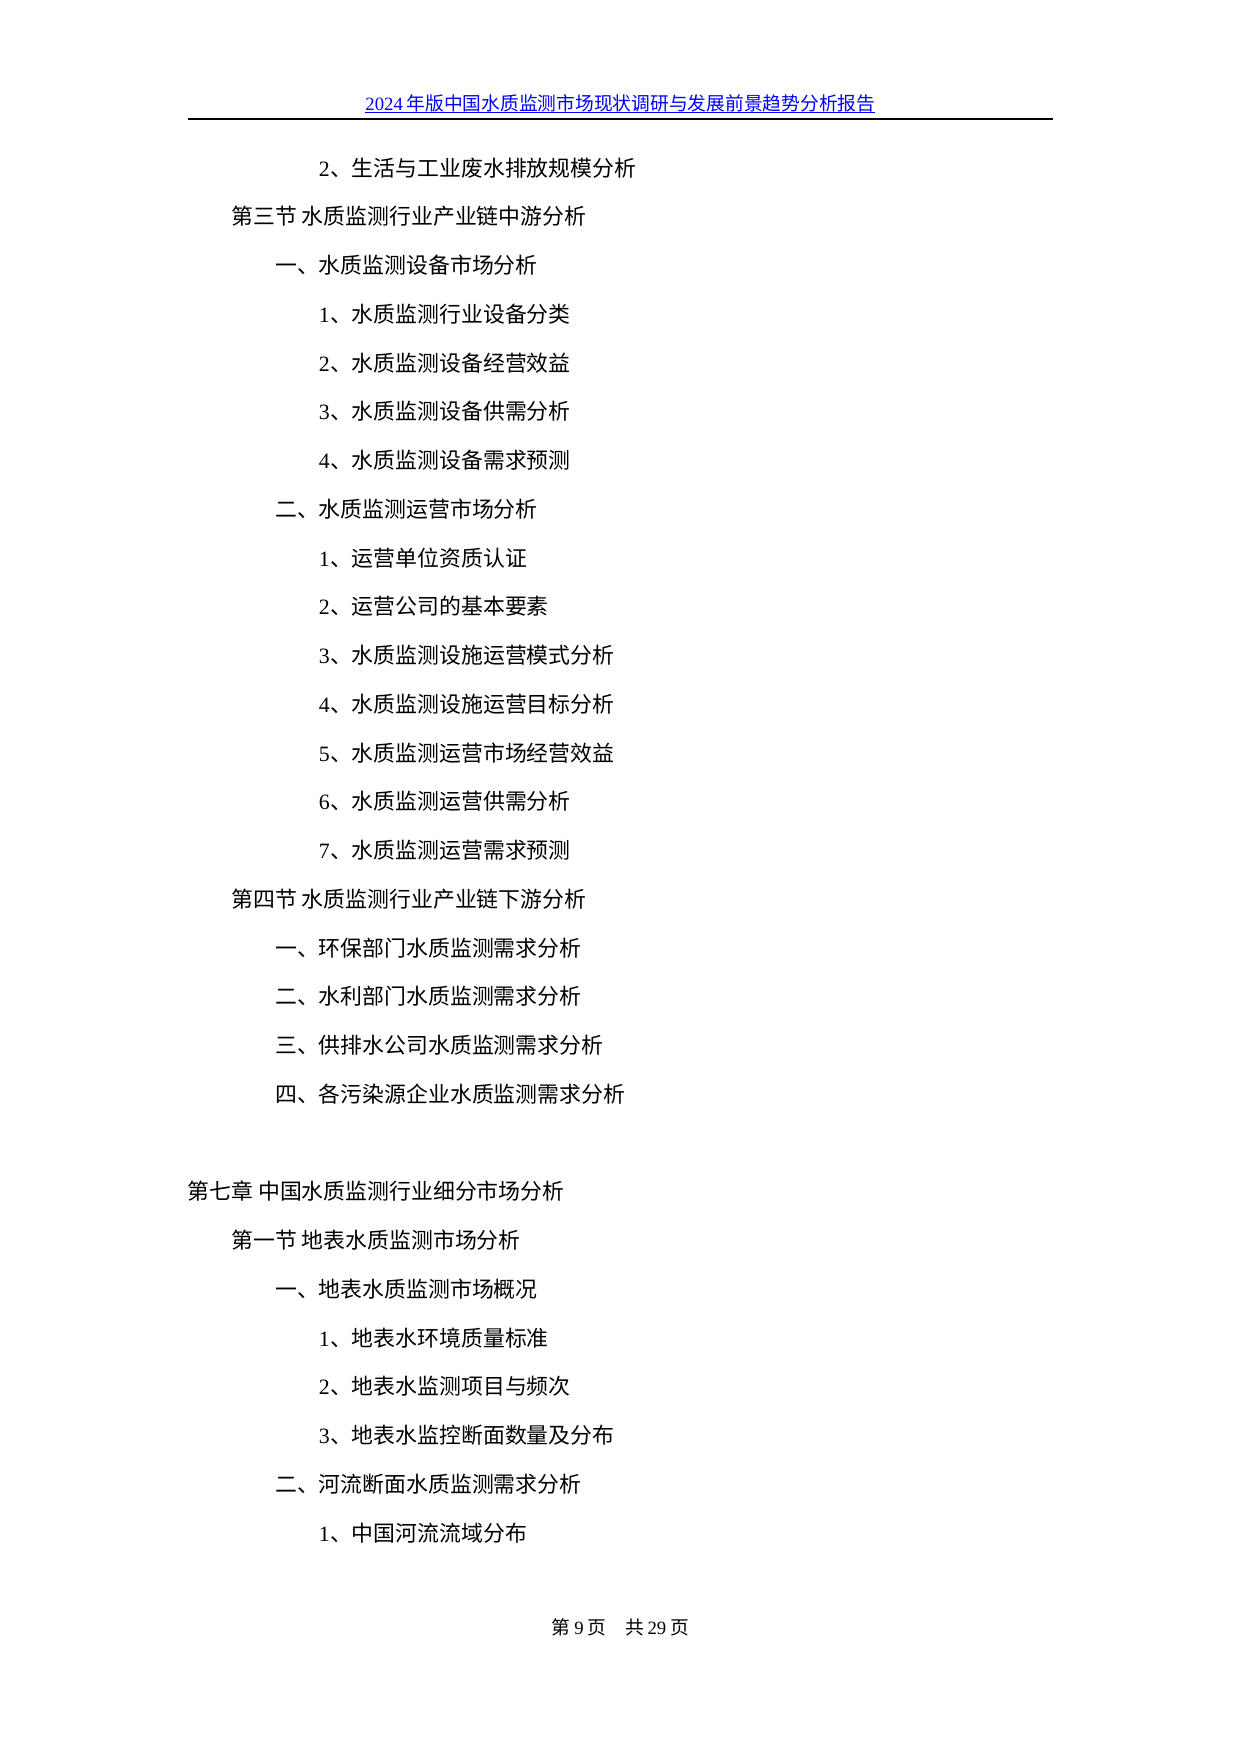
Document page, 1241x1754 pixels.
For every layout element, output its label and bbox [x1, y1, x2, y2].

text [187, 150, 1053, 1548]
